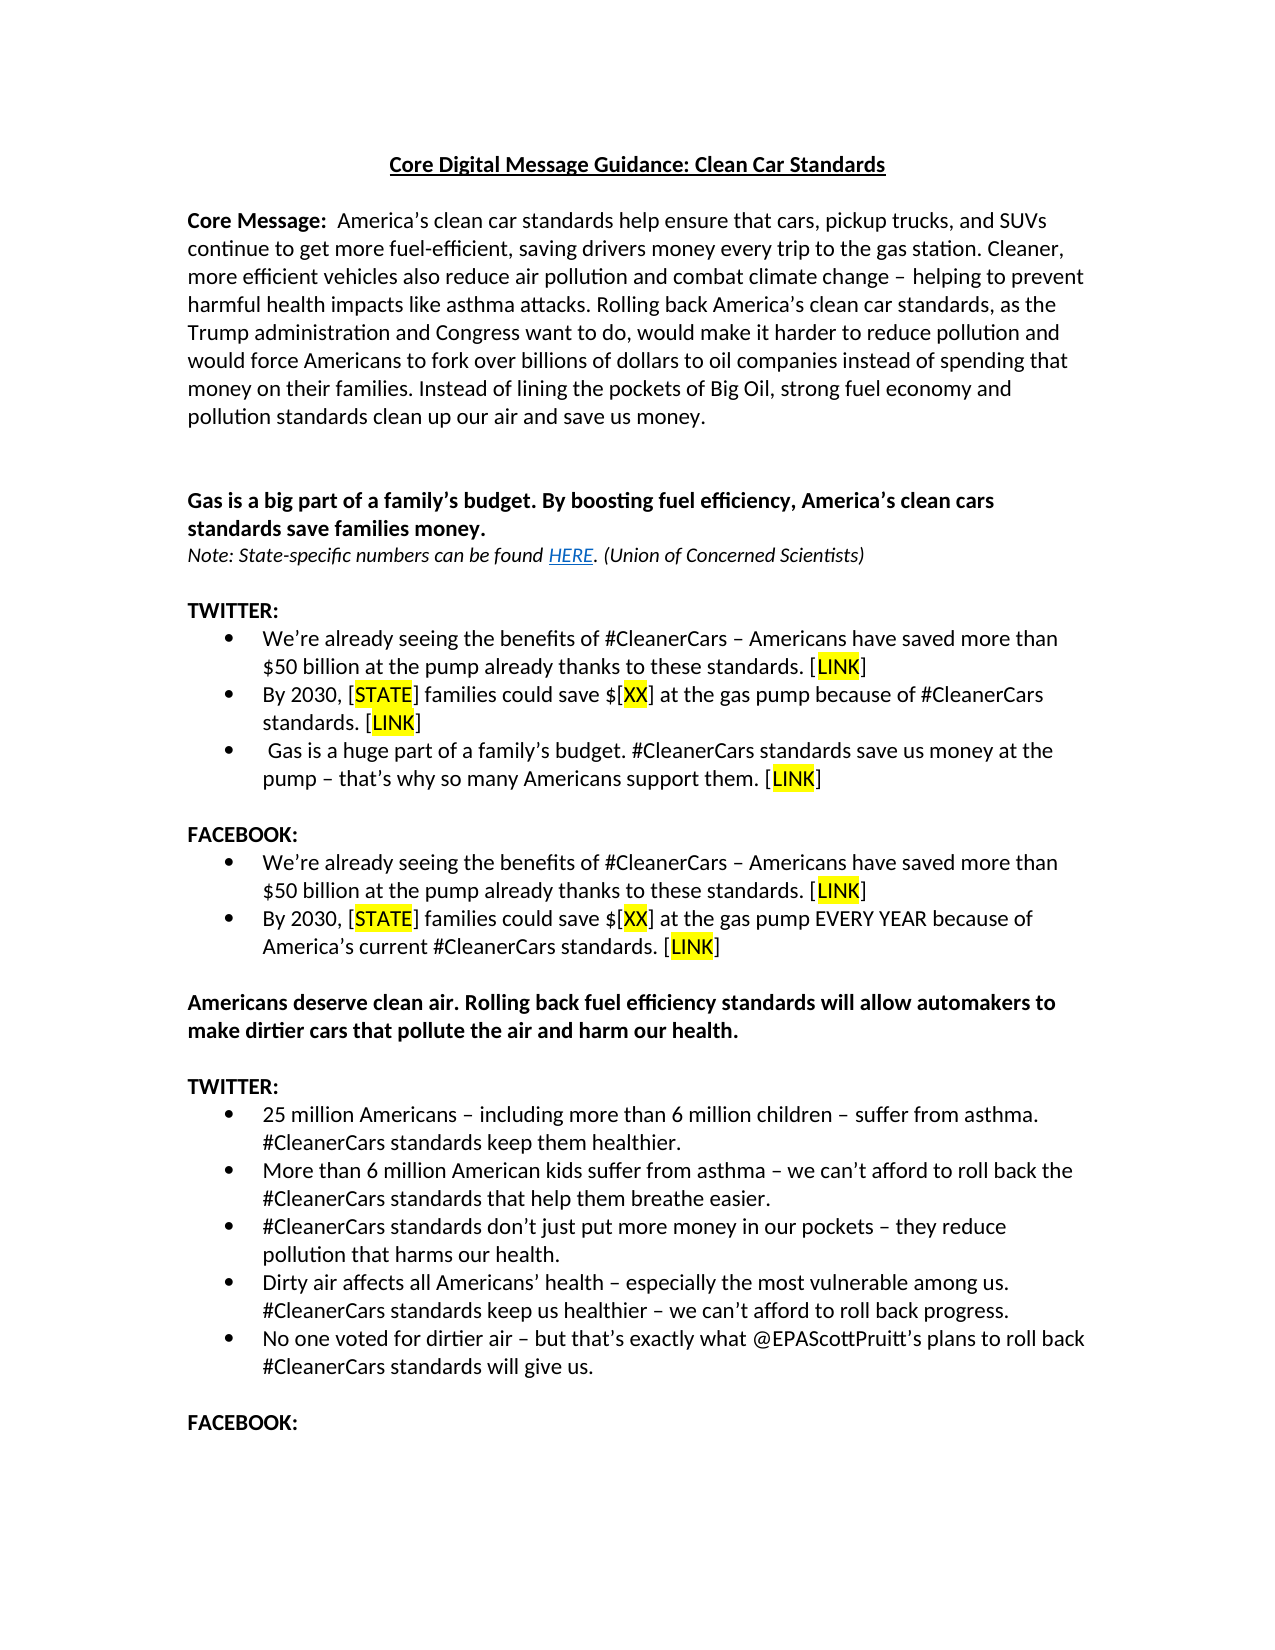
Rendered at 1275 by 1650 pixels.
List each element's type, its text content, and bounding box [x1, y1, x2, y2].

list By 2030, [STATE] families could save $[XX] at the gas pump because of #CleanerCars standards. [LINK] [412, 680, 1087, 736]
text FACEBOOK: [187, 1380, 1087, 1436]
list By 2030, [STATE] families could save $[XX] at the gas pump EVERY YEAR because of America’s current #CleanerCars standards. [LINK] [225, 904, 1087, 960]
list Gas is a huge part of a family’s budget. #CleanerCars standards save us money at the pump – that’s why so many Americans support them. [LINK] [225, 736, 1087, 792]
list More than 6 million American kids suffer from asthma – we can’t afford to roll back the #CleanerCars standards that help them breathe easier. [225, 1156, 1087, 1212]
list We’re already seeing the benefits of #CleanerCars – Americans have saved more than $50 billion at the pump already thanks to these standards. [LINK] [225, 624, 1087, 680]
text FACEBOOK: [187, 820, 1087, 848]
list Dirty air affects all Americans’ health – especially the most vulnerable among us. #CleanerCars standards keep us healthier – we can’t afford to roll back progress. [225, 1268, 1087, 1324]
text Core Message: America’s clean car standards help ensure that cars, pickup trucks, and SUVs continue to get more fuel-efficient, saving drivers money every trip to the gas station. Cleaner, more efficient vehicles also reduce air pollution and combat climate change – helping to prevent harmful health impacts like asthma attacks. Rolling back America’s clean car standards, as the Trump administration and Congress want to do, would make it harder to reduce pollution and would force Americans to fork over billions of dollars to oil companies instead of spending that money on their families. Instead of lining the pockets of Big Oil, strong fuel economy and pollution standards clean up our air and save us money. [187, 206, 1087, 430]
list By 2030, [STATE] families could save $[XX] at the gas pump because of #CleanerCars standards. [LINK] [225, 680, 372, 736]
text Note: State-specific numbers can be found HERE. (Union of Concerned Scientists) [187, 542, 1087, 568]
text TWITTER: [187, 1072, 1087, 1100]
text Americans deserve clean air. Rolling back fuel efficiency standards will allow automakers to make dirtier cars that pollute the air and harm our health. [187, 988, 1087, 1044]
list #CleanerCars standards don’t just put more money in our pockets – they reduce pollution that harms our health. [225, 1212, 1087, 1268]
text TWITTER: [187, 596, 1087, 624]
list No one voted for dirtier air – but that’s exactly what @EPAScottPruitt’s plans to roll back #CleanerCars standards will give us. [225, 1324, 1087, 1380]
text Core Digital Message Guidance: Clean Car Standards [187, 150, 1087, 178]
list 25 million Americans – including more than 6 million children – suffer from asthma. #CleanerCars standards keep them healthier. [225, 1100, 1087, 1156]
list We’re already seeing the benefits of #CleanerCars – Americans have saved more than $50 billion at the pump already thanks to these standards. [LINK] [225, 848, 1087, 904]
text Gas is a big part of a family’s budget. By boosting fuel efficiency, America’s clean cars standards save families money. [187, 486, 1087, 542]
